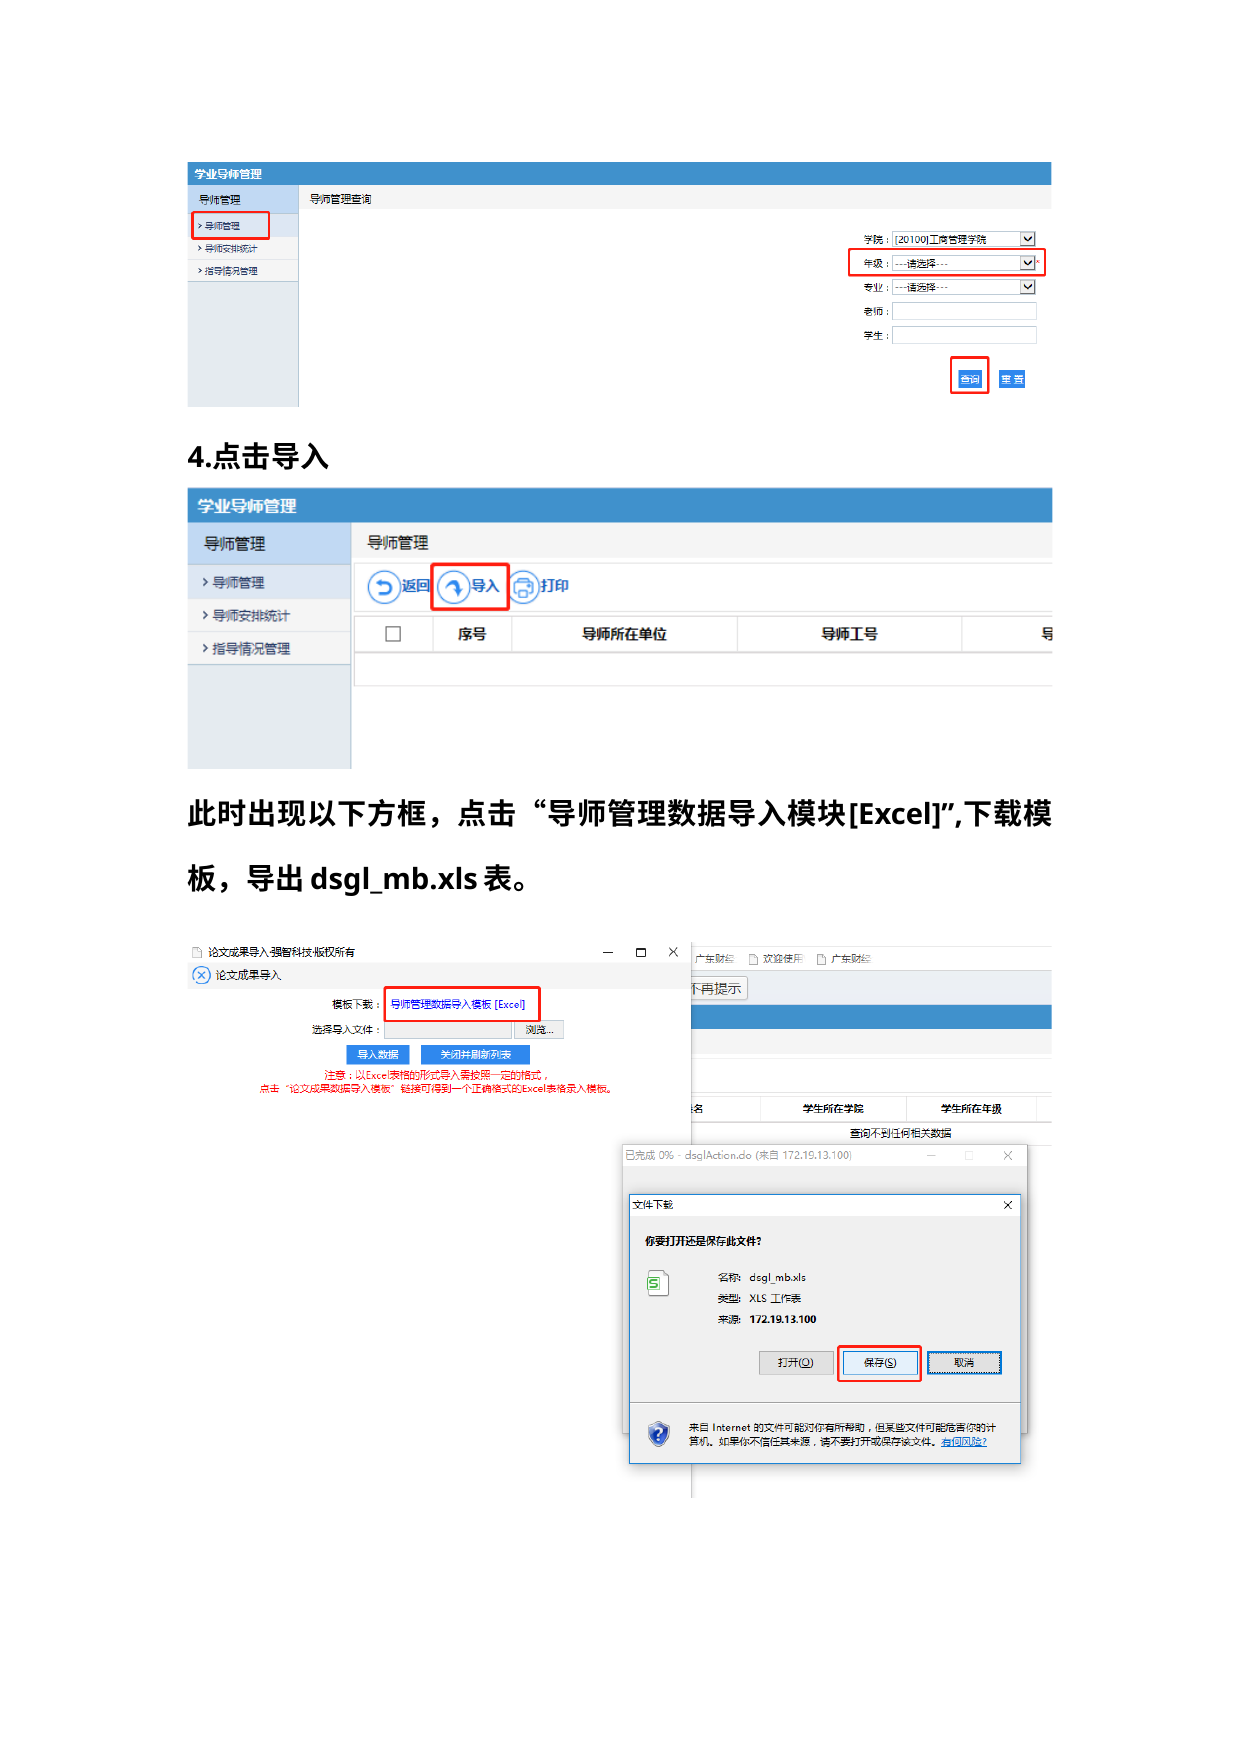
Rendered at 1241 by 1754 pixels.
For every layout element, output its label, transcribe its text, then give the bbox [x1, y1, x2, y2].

list 4.点击导入 [187, 422, 1053, 487]
picture [187, 942, 1052, 1498]
list 此时出现以下方框，点击“导师管理数据导入模块[Excel]”,下载模板，导出dsgl_mb.xls表。 [187, 779, 1053, 909]
picture [187, 487, 1053, 769]
picture [187, 162, 1052, 407]
